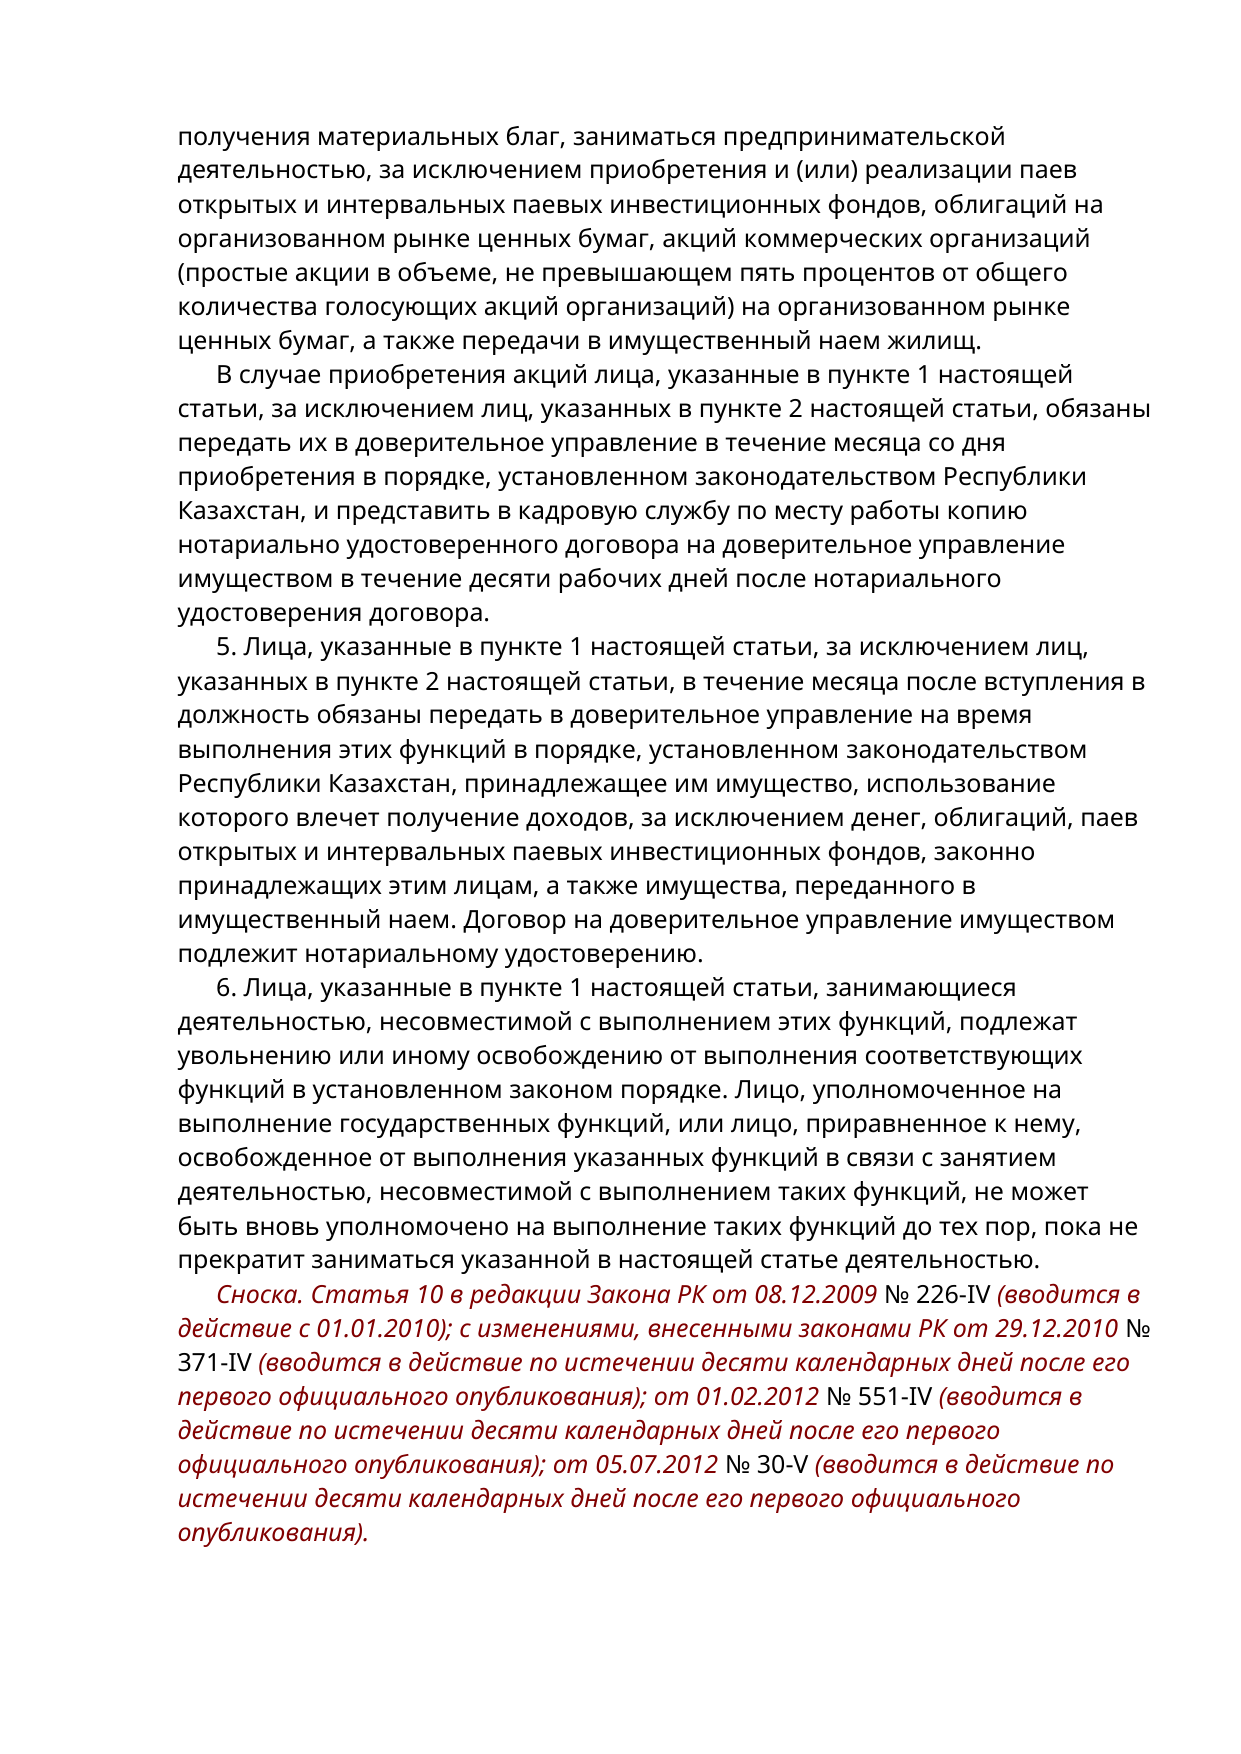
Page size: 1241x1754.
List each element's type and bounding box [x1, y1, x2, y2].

text [177, 118, 1152, 1549]
